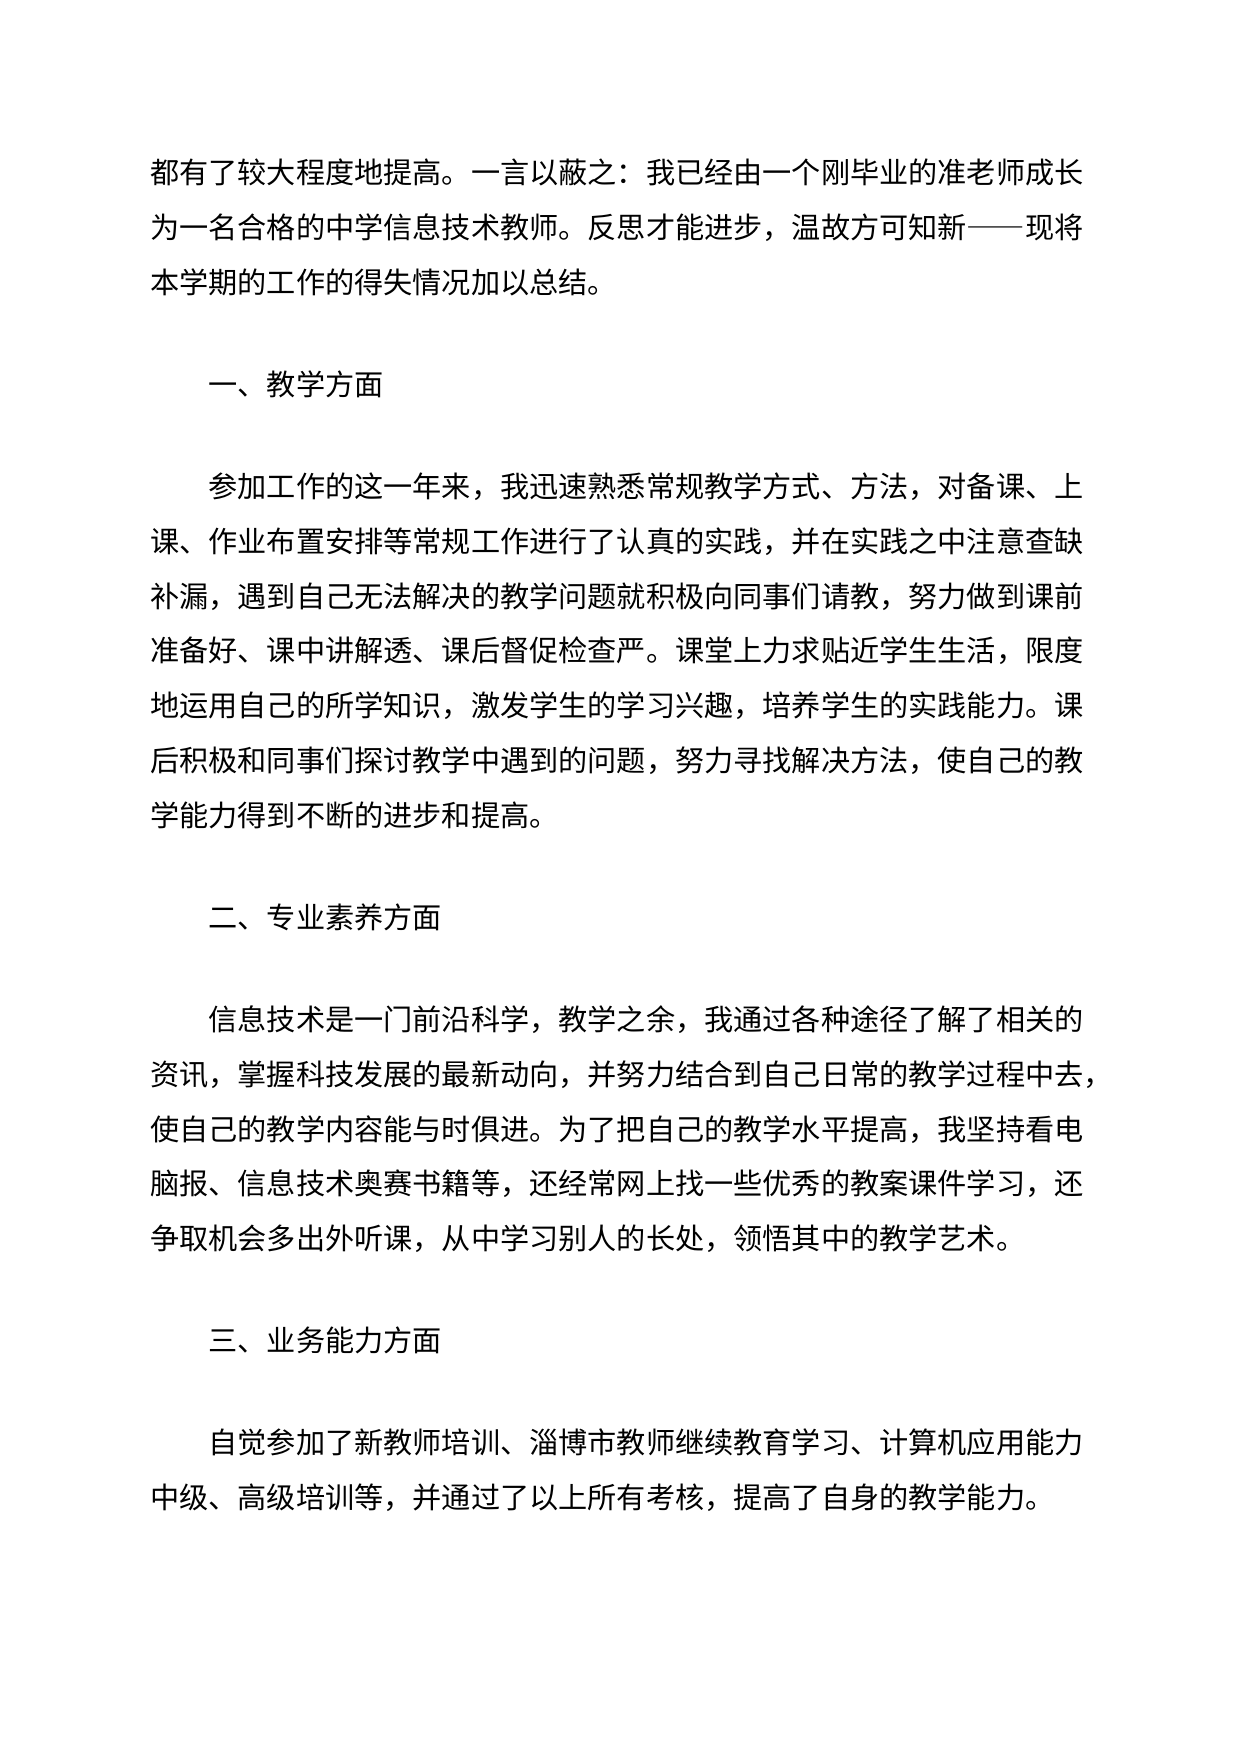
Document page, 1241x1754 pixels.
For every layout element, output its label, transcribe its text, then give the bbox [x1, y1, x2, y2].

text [150, 150, 1090, 302]
text 一、教学方面 [150, 362, 1090, 404]
text 二、专业素养方面 [150, 894, 1090, 937]
text 三、业务能力方面 [150, 1318, 1090, 1360]
text 参加工作的这一年来，我迅速熟悉常规教学方式、方法，对备课、上课、作业布置安排等常规工作进行了认真的实践，并在实践之中注意查缺补漏，遇到自己无法解决的教学问题就积极向同事们请教，努力做到课前准备好、课中讲解透、课后督促检查严。课堂上力求贴近学生生活，限度地运用自己的所学知识，激发学生的学习兴趣，培养学生的实践能力。课后积极和同事们探讨教学中遇到的问题，努力寻找解决方法，使自己的教学能力得到不断的进步和提高。 [150, 463, 1090, 835]
text 自觉参加了新教师培训、淄博市教师继续教育学习、计算机应用能力中级、高级培训等，并通过了以上所有考核，提高了自身的教学能力。 [150, 1419, 1090, 1517]
text 信息技术是一门前沿科学，教学之余，我通过各种途径了解了相关的资讯，掌握科技发展的最新动向，并努力结合到自己日常的教学过程中去，使自己的教学内容能与时俱进。为了把自己的教学水平提高，我坚持看电脑报、信息技术奥赛书籍等，还经常网上找一些优秀的教案课件学习，还争取机会多出外听课，从中学习别人的长处，领悟其中的教学艺术。 [150, 996, 1090, 1258]
